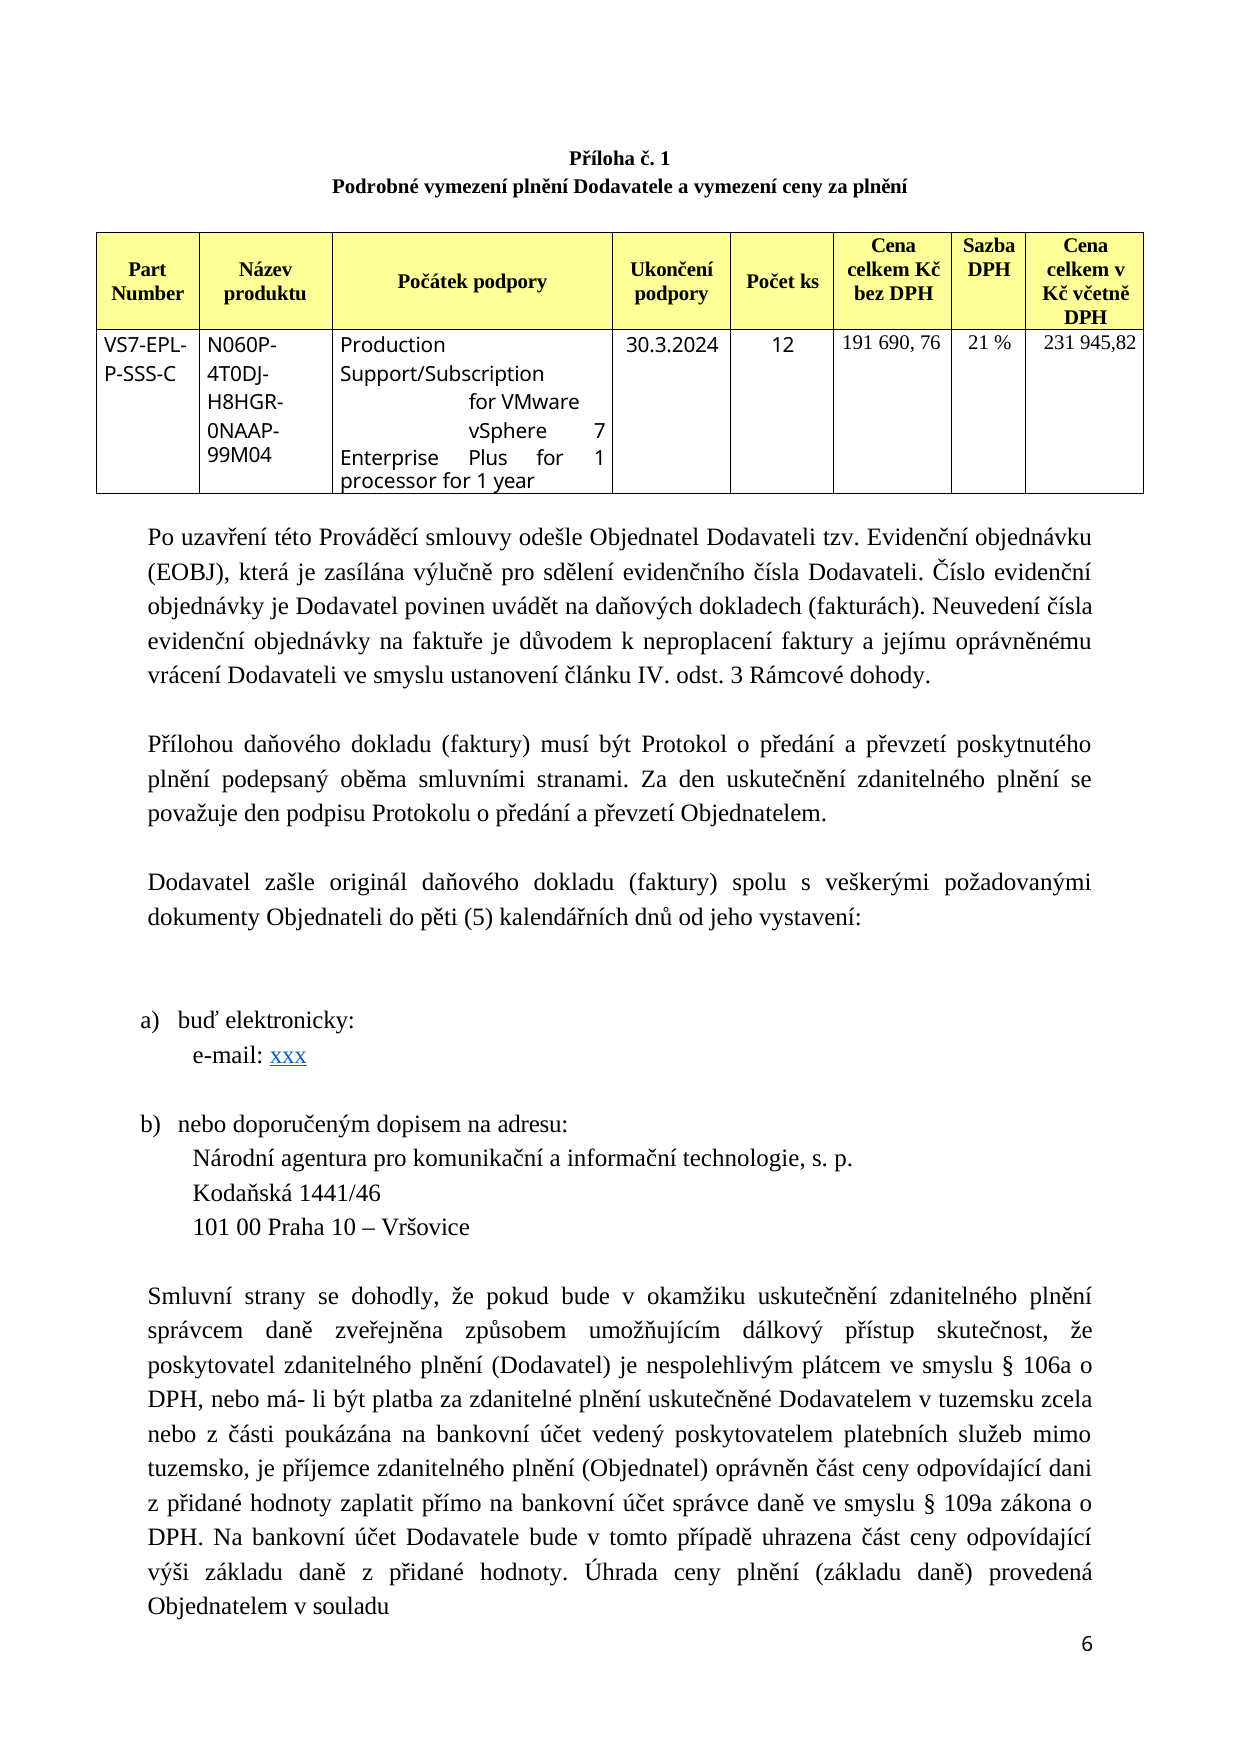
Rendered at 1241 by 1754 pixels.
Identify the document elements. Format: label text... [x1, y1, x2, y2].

list nebo doporučeným dopisem na adresu: [140, 1109, 1157, 1137]
text Smluvní strany se dohodly, že pokud bude v okamžiku uskutečnění zdanitelného plnění správcem daně zveřejněna způsobem umožňujícím dálkový přístup skutečnost, že poskytovatel zdanitelného plnění (Dodavatel) je nespolehlivým plátcem ve smyslu § 106a o DPH, nebo má- li být platba za zdanitelné plnění uskutečněné Dodavatelem v tuzemsku zcela nebo z části poukázána na bankovní účet vedený poskytovatelem platebních služeb mimo tuzemsko, je příjemce zdanitelného plnění (Objednatel) oprávněn část ceny odpovídající dani z přidané hodnoty zaplatit přímo na bankovní účet správce daně ve smyslu § 109a zákona o DPH. Na bankovní účet Dodavatele bude v tomto případě uhrazena část ceny odpovídající výši základu daně z přidané hodnoty. Úhrada ceny plnění (základu daně) provedená Objednatelem v souladu [147, 1281, 1093, 1620]
list buď elektronicky: [140, 1005, 1157, 1034]
table_cell 191 690, 76 [834, 330, 951, 493]
text Národní agentura pro komunikační a informační technologie, s. p. Kodaňská 1441/46 [192, 1143, 946, 1206]
table_header Název produktu [200, 233, 332, 329]
table_cell 21 % [952, 330, 1025, 493]
table_header Počátek podpory [333, 233, 612, 329]
text Přílohou daňového dokladu (faktury) musí být Protokol o předání a převzetí poskytnutého plnění podepsaný oběma smluvními stranami. Za den uskutečnění zdanitelného plnění se považuje den podpisu Protokolu o předání a převzetí Objednatelem. [147, 729, 1092, 827]
table_cell 30.3.2024 [613, 330, 730, 493]
text Podrobné vymezení plnění Dodavatele a vymezení ceny za plnění [300, 174, 939, 198]
table_cell 231 945,82 [1026, 330, 1143, 493]
table_header Počet ks [731, 233, 833, 329]
table_header Ukončení podpory [613, 233, 730, 329]
text Příloha č. 1 [301, 146, 940, 170]
table_header Sazba DPH [952, 233, 1025, 329]
table_cell 12 [731, 330, 833, 493]
text Po uzavření této Prováděcí smlouvy odešle Objednatel Dodavateli tzv. Evidenční objednávku (EOBJ), která je zasílána výlučně pro sdělení evidenčního čísla Dodavateli. Číslo evidenční objednávky je Dodavatel povinen uvádět na daňových dokladech (fakturách). Neuvedení čísla evidenční objednávky na faktuře je důvodem k neproplacení faktury a jejímu oprávněnému vrácení Dodavateli ve smyslu ustanovení článku IV. odst. 3 Rámcové dohody. [147, 522, 1093, 689]
text Dodavatel zašle originál daňového dokladu (faktury) spolu s veškerými požadovanými dokumenty Objednateli do pěti (5) kalendářních dnů od jeho vystavení: [147, 867, 1092, 931]
table_cell VS7-EPL- P-SSS-C [97, 330, 199, 493]
text e-mail: xxx [192, 1040, 1157, 1068]
table_cell N060P- 4T0DJ- H8HGR- 0NAAP- 99M04 [200, 330, 332, 493]
table_header Cena celkem Kč bez DPH [834, 233, 951, 329]
table_header Part Number [97, 233, 199, 329]
table_cell Production Support/Subscription for VMware vSphere 7 Enterprise Plus for 1 processor for 1 year [333, 330, 612, 493]
table_header Cena celkem v Kč včetně DPH [1026, 233, 1143, 329]
text 101 00 Praha 10 – Vršovice [192, 1212, 1157, 1241]
